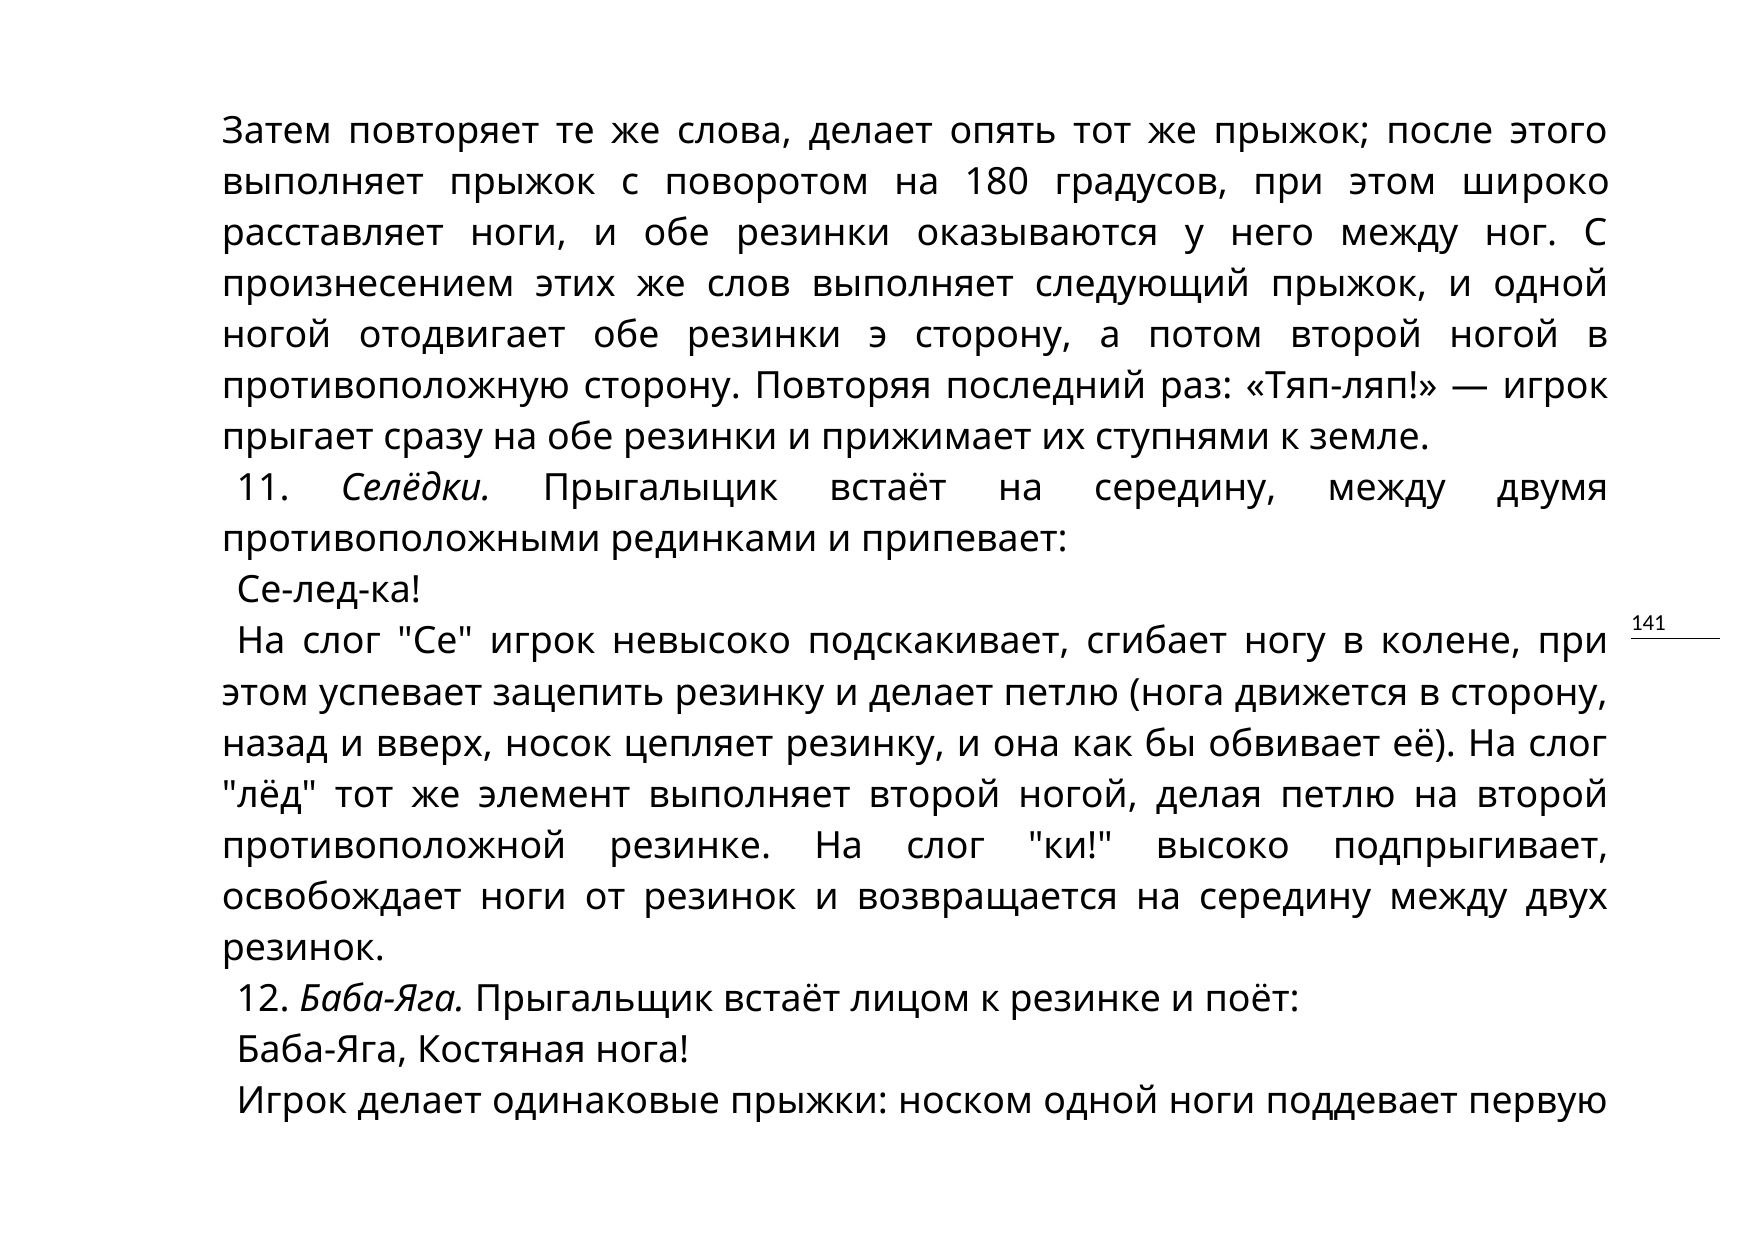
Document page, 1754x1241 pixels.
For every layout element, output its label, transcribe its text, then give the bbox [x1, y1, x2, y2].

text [222, 103, 1609, 461]
text Баба-Яга, Костяная нога! [222, 1022, 1609, 1073]
text На слог "Се" игрок невысоко подскакивает, сгибает ногу в колене, при этом успевает зацепить резинку и делает петлю (нога движется в сторону, назад и вверх, носок цепляет резинку, и она как бы обвивает её). На слог "лёд" тот же элемент выполняет второй ногой, делая петлю на второй противоположной резинке. На слог "ки!" высоко подпрыгивает, освобождает ноги от резинок и возвращается на середину между двух резинок. [222, 614, 1609, 971]
text 12. Баба-Яга. Прыгальщик встаёт лицом к резинке и поёт: [222, 971, 1609, 1022]
text 11. Селёдки. Прыгалыцик встаёт на середину, между двумя противоположными рединками и припевает: [222, 461, 1609, 563]
text Се-лед-ка! [222, 563, 1609, 614]
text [222, 1073, 1609, 1124]
